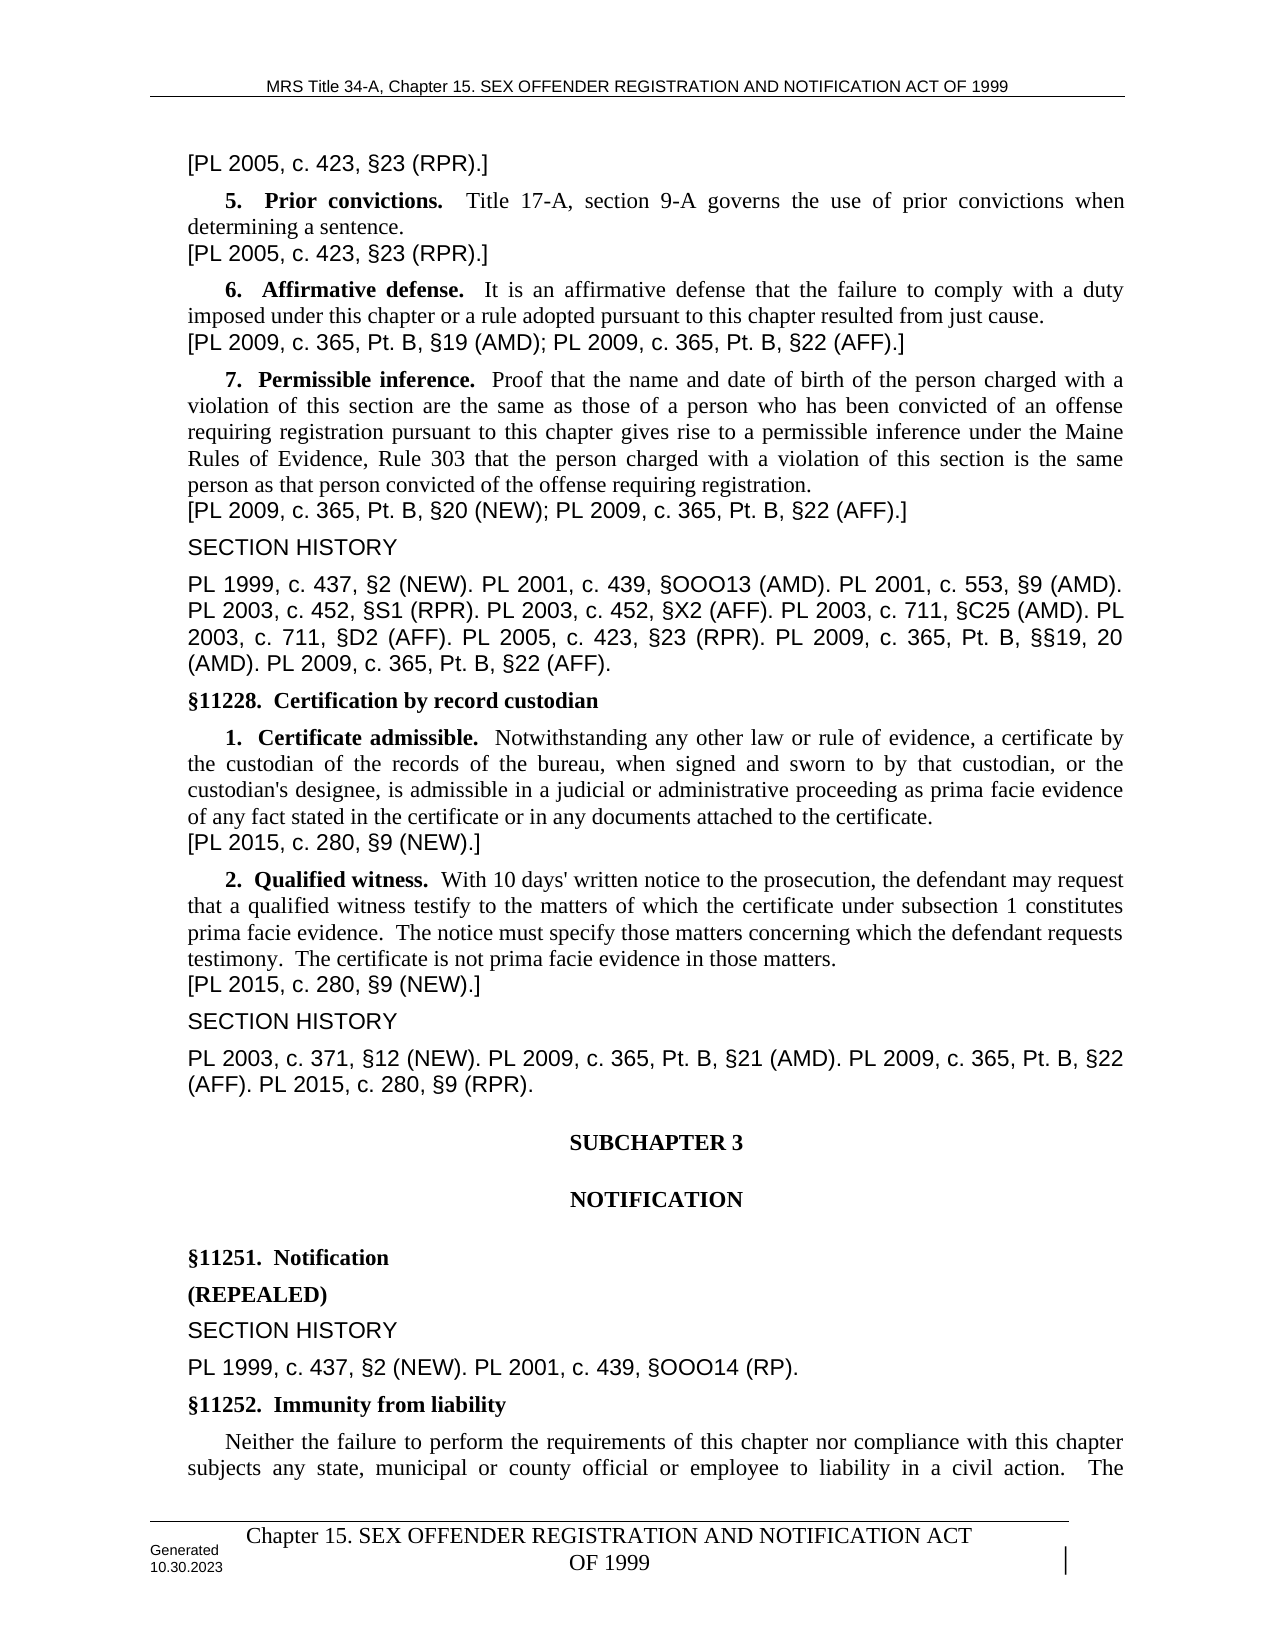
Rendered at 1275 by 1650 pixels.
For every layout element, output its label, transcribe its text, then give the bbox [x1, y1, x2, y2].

text §11251. Notification [187, 1244, 1125, 1270]
text [PL 2015, c. 280, §9 (NEW).] [187, 971, 1125, 998]
text 1. Certificate admissible. Notwithstanding any other law or rule of evidence, a certificate by the custodian of the records of the bureau, when signed and sworn to by that custodian, or the custodian's designee, is admissible in a judicial or administrative proceeding as prima facie evidence of any fact stated in the certificate or in any documents attached to the certificate. [187, 724, 1125, 829]
text 2. Qualified witness. With 10 days' written notice to the prosecution, the defendant may request that a qualified witness testify to the matters of which the certificate under subsection 1 constitutes prima facie evidence. The notice must specify those matters concerning which the defendant requests testimony. The certificate is not prima facie evidence in those matters. [187, 866, 1125, 971]
text [PL 2009, c. 365, Pt. B, §20 (NEW); PL 2009, c. 365, Pt. B, §22 (AFF).] [187, 497, 1125, 524]
text SECTION HISTORY [187, 1008, 1125, 1034]
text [187, 1428, 1125, 1481]
text §11252. Immunity from liability [187, 1391, 1125, 1417]
text PL 1999, c. 437, §2 (NEW). PL 2001, c. 439, §OOO14 (RP). [187, 1354, 1125, 1381]
text [PL 2009, c. 365, Pt. B, §19 (AMD); PL 2009, c. 365, Pt. B, §22 (AFF).] [187, 329, 1125, 355]
text SUBCHAPTER 3 [187, 1129, 1125, 1155]
text 7. Permissible inference. Proof that the name and date of birth of the person charged with a violation of this section are the same as those of a person who has been convicted of an offense requiring registration pursuant to this chapter gives rise to a permissible inference under the Maine Rules of Evidence, Rule 303 that the person charged with a violation of this section is the same person as that person convicted of the offense requiring registration. [187, 366, 1125, 497]
text [PL 2005, c. 423, §23 (RPR).] [187, 239, 1125, 266]
text SECTION HISTORY [187, 1317, 1125, 1344]
text 5. Prior convictions. Title 17‑A, section 9‑A governs the use of prior convictions when determining a sentence. [187, 187, 1125, 239]
text SECTION HISTORY [187, 534, 1125, 561]
text §11228. Certification by record custodian [187, 687, 1125, 713]
text PL 1999, c. 437, §2 (NEW). PL 2001, c. 439, §OOO13 (AMD). PL 2001, c. 553, §9 (AMD). PL 2003, c. 452, §S1 (RPR). PL 2003, c. 452, §X2 (AFF). PL 2003, c. 711, §C25 (AMD). PL 2003, c. 711, §D2 (AFF). PL 2005, c. 423, §23 (RPR). PL 2009, c. 365, Pt. B, §§19, 20 (AMD). PL 2009, c. 365, Pt. B, §22 (AFF). [187, 571, 1125, 676]
text (REPEALED) [187, 1281, 1125, 1307]
text NOTIFICATION [187, 1186, 1125, 1213]
text 6. Affirmative defense. It is an affirmative defense that the failure to comply with a duty imposed under this chapter or a rule adopted pursuant to this chapter resulted from just cause. [187, 276, 1125, 329]
text PL 2003, c. 371, §12 (NEW). PL 2009, c. 365, Pt. B, §21 (AMD). PL 2009, c. 365, Pt. B, §22 (AFF). PL 2015, c. 280, §9 (RPR). [187, 1045, 1125, 1097]
text [PL 2005, c. 423, §23 (RPR).] [187, 150, 1125, 176]
text [PL 2015, c. 280, §9 (NEW).] [187, 829, 1125, 855]
